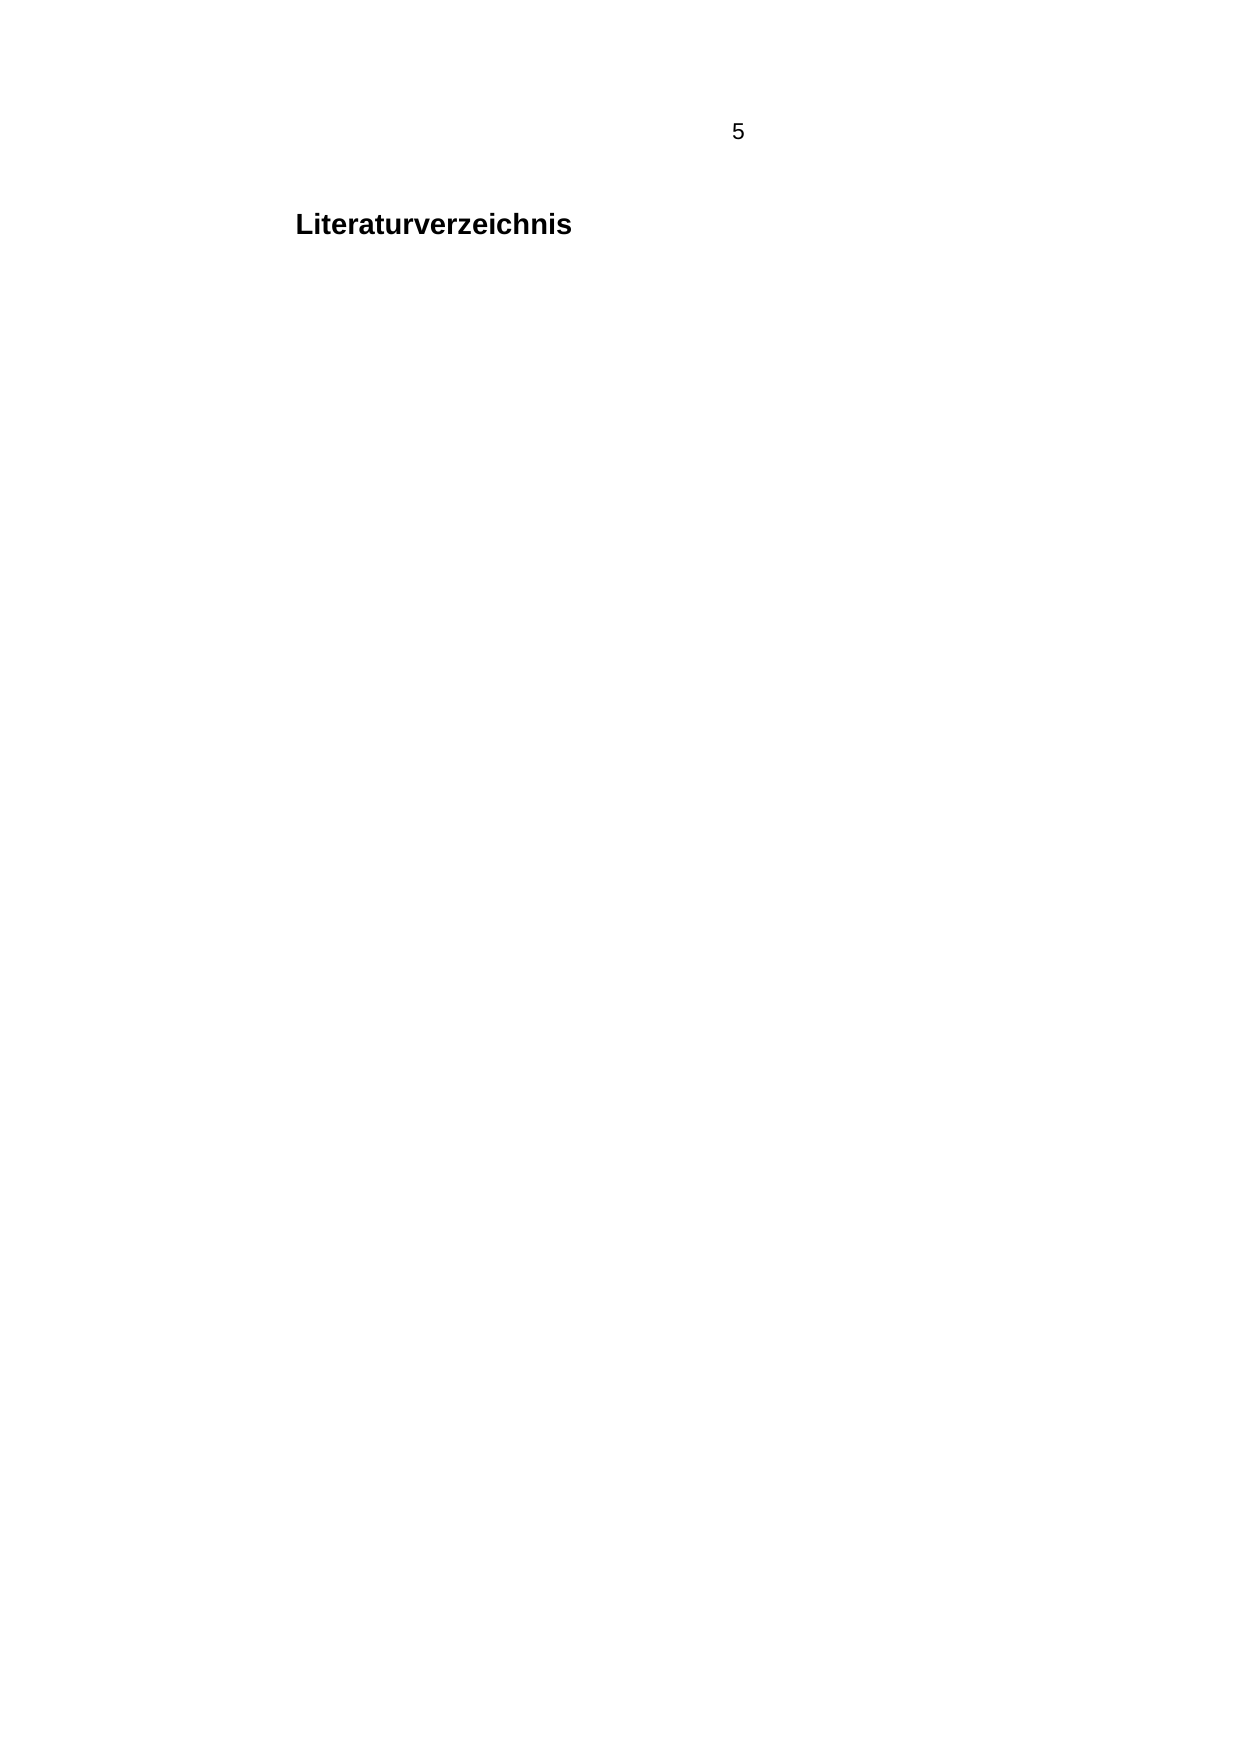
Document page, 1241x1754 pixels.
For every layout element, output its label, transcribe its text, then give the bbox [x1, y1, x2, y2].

text Literaturverzeichnis [295, 207, 1181, 240]
